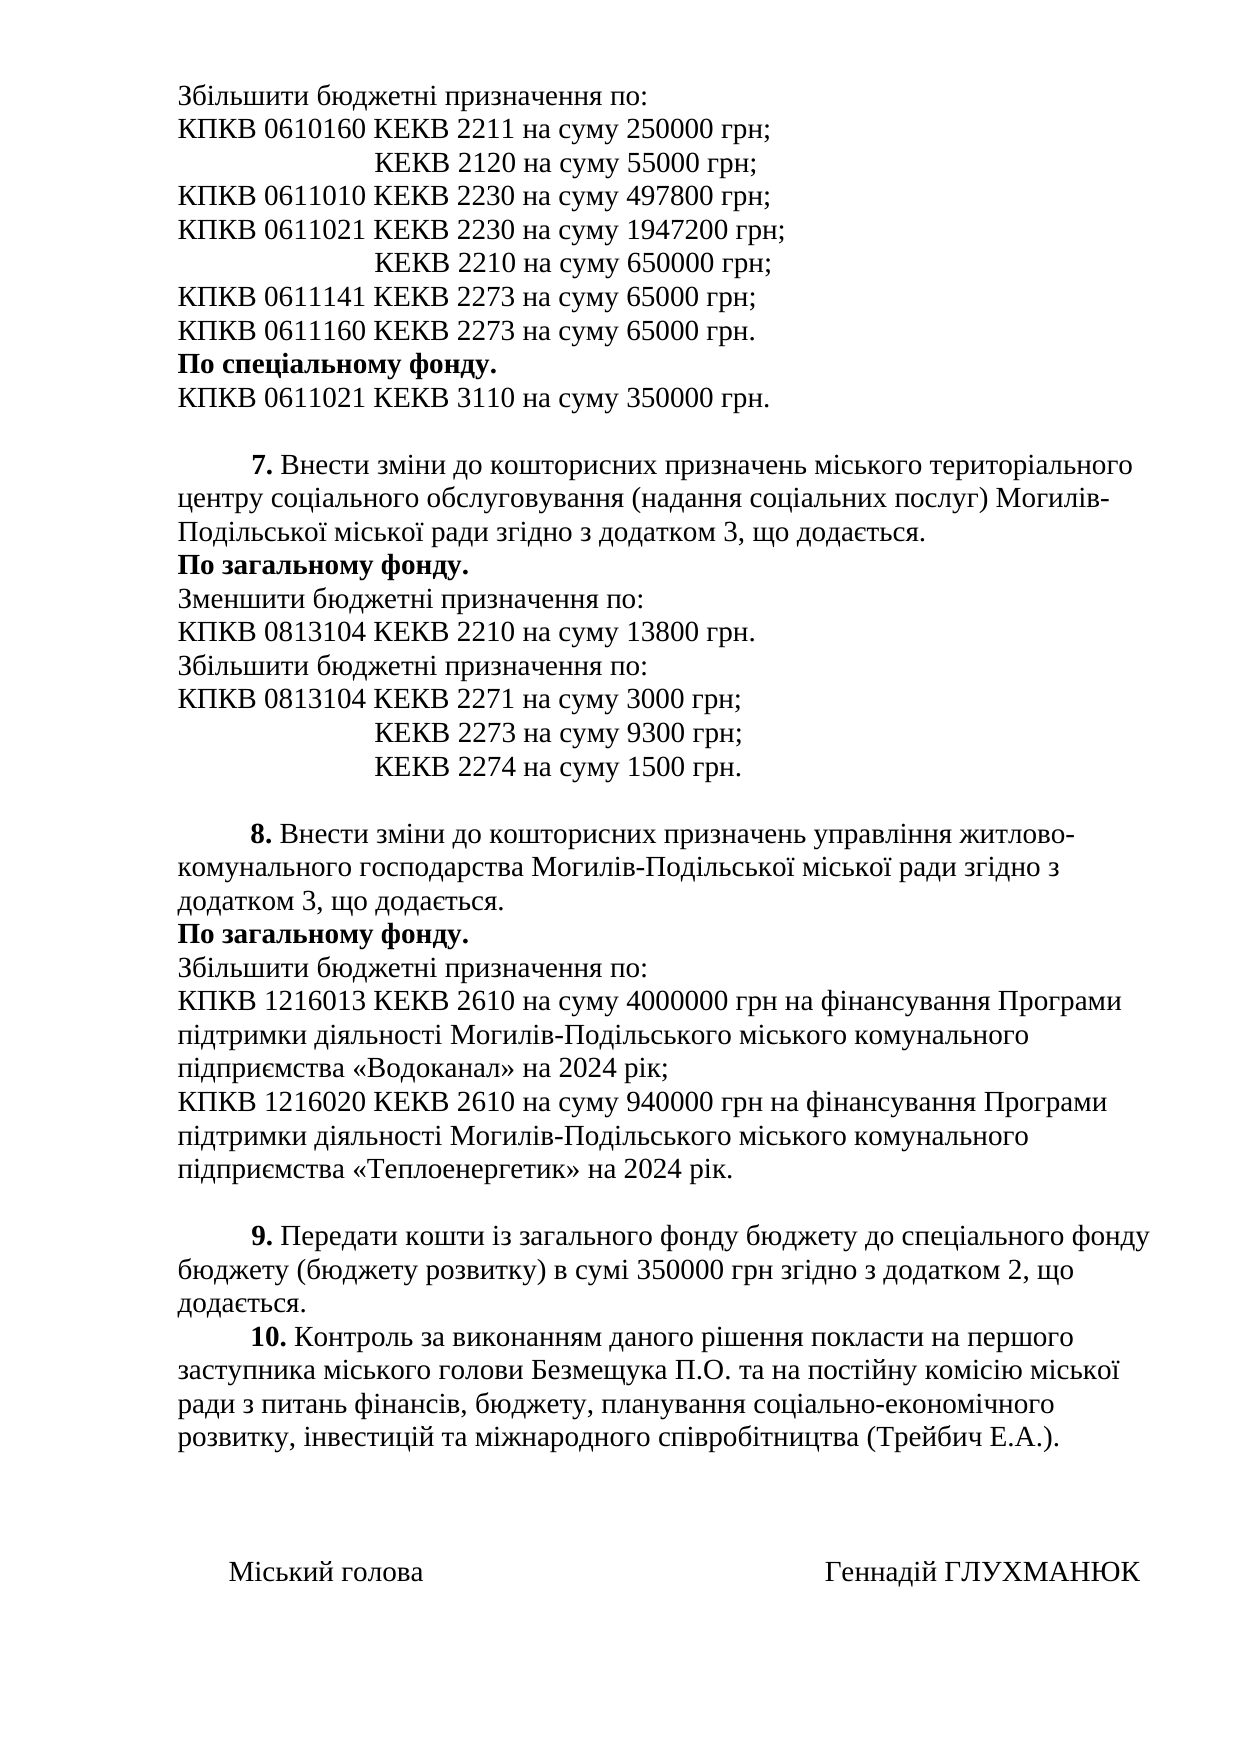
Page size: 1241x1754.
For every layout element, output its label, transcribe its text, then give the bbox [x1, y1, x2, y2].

text По спеціальному фонду. [177, 346, 1167, 380]
text Збільшити бюджетні призначення по: [177, 950, 1167, 983]
text 8. Внести зміни до кошторисних призначень управління житлово-комунального господарства Могилів-Подільської міської ради згідно з додатком 3, що додається. [177, 816, 1167, 916]
text По загальному фонду. [177, 547, 1167, 581]
text КПКВ 0611160 КЕКВ 2273 на суму 65000 грн. [177, 313, 1167, 346]
text 7. Внести зміни до кошторисних призначень міського територіального центру соціального обслуговування (надання соціальних послуг) Могилів-Подільської міської ради згідно з додатком 3, що додається. [177, 447, 1167, 547]
text КПКВ 0611021 КЕКВ 3110 на суму 350000 грн. [177, 380, 1167, 413]
text КПКВ 0611010 КЕКВ 2230 на суму 497800 грн; [177, 178, 1167, 212]
text КПКВ 1216020 КЕКВ 2610 на суму 940000 грн на фінансування Програми підтримки діяльності Могилів-Подільського міського комунального підприємства «Теплоенергетик» на 2024 рік. [177, 1084, 1167, 1185]
text 10. Контроль за виконанням даного рішення покласти на першого заступника міського голови Безмещука П.О. та на постійну комісію міської ради з питань фінансів, бюджету, планування соціально-економічного розвитку, інвестицій та міжнародного співробітництва (Трейбич Е.А.). [177, 1319, 1167, 1453]
text Міський голова Геннадій ГЛУХМАНЮК [177, 1554, 1167, 1587]
text Збільшити бюджетні призначення по: [177, 78, 1167, 111]
text Зменшити бюджетні призначення по: [177, 581, 1167, 614]
text КПКВ 0813104 КЕКВ 2271 на суму 3000 грн; [177, 682, 1167, 715]
text КПКВ 1216013 КЕКВ 2610 на суму 4000000 грн на фінансування Програми підтримки діяльності Могилів-Подільського міського комунального підприємства «Водоканал» на 2024 рік; [177, 983, 1167, 1084]
text 9. Передати кошти із загального фонду бюджету до спеціального фонду бюджету (бюджету розвитку) в сумі 350000 грн згідно з додатком 2, що додається. [177, 1218, 1167, 1319]
text КЕКВ 2120 на суму 55000 грн; [177, 145, 1167, 178]
text КЕКВ 2210 на суму 650000 грн; [177, 246, 1167, 279]
text По загальному фонду. [177, 916, 1167, 950]
text КПКВ 0611141 КЕКВ 2273 на суму 65000 грн; [177, 279, 1167, 313]
text КЕКВ 2274 на суму 1500 грн. [177, 749, 1167, 782]
text КПКВ 0610160 КЕКВ 2211 на суму 250000 грн; [177, 111, 1167, 145]
text КПКВ 0813104 КЕКВ 2210 на суму 13800 грн. [177, 614, 1167, 648]
text Збільшити бюджетні призначення по: [177, 648, 1167, 682]
text КПКВ 0611021 КЕКВ 2230 на суму 1947200 грн; [177, 212, 1167, 246]
text КЕКВ 2273 на суму 9300 грн; [177, 715, 1167, 749]
